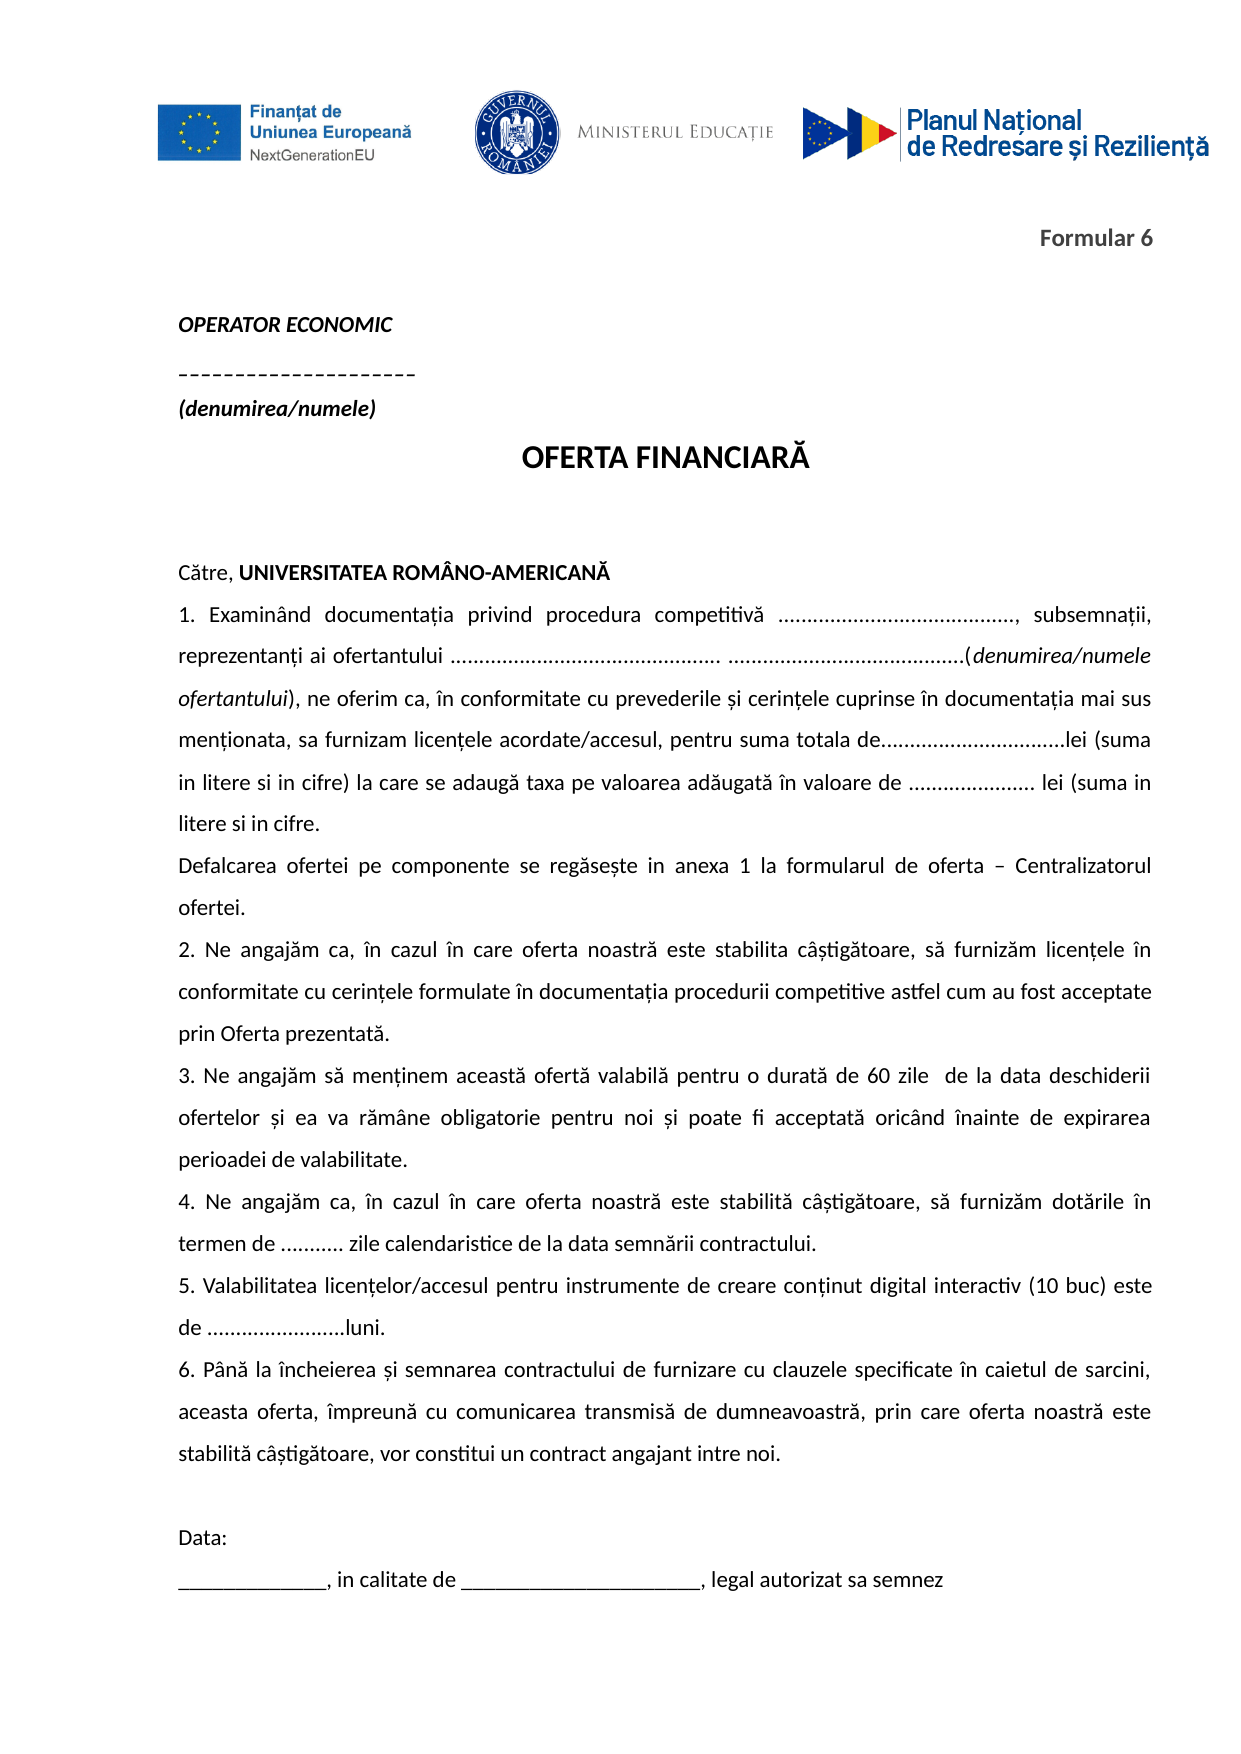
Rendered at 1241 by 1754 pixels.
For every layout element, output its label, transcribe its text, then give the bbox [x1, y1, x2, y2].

text 1. Examinând documentația privind procedura competitivă ........................................., subsemnații, reprezentanți ai ofertantului ............................................... .........................................(denumirea/numele ofertantului), ne oferim ca, în conformitate cu prevederile și cerințele cuprinse în documentația mai sus menționata, sa furnizam licențele acordate/accesul, pentru suma totala de................................lei (suma in litere si in cifre) la care se adaugă taxa pe valoarea adăugată în valoare de ...................... lei (suma in litere si in cifre. [178, 600, 1153, 838]
text Formular 6 [178, 222, 1153, 252]
text Către, UNIVERSITATEA ROMÂNO-AMERICANĂ [178, 558, 1153, 586]
text (denumirea/numele) [178, 394, 1153, 422]
picture [797, 100, 1213, 167]
text 2. Ne angajăm ca, în cazul în care oferta noastră este stabilita câștigătoare, să furnizăm licențele în conformitate cu cerințele formulate în documentația procedurii competitive astfel cum au fost acceptate prin Oferta prezentată. [178, 936, 1153, 1047]
text Data: [178, 1523, 1153, 1551]
text _____________, in calitate de _____________________, legal autorizat sa semnez [178, 1565, 1153, 1593]
text 6. Până la încheierea și semnarea contractului de furnizare cu clauzele specificate în caietul de sarcini, aceasta oferta, împreună cu comunicarea transmisă de dumneavoastră, prin care oferta noastră este stabilită câștigătoare, vor constitui un contract angajant intre noi. [178, 1355, 1153, 1467]
picture [473, 89, 774, 174]
text OFERTA FINANCIARĂ [178, 436, 1153, 476]
text 4. Ne angajăm ca, în cazul în care oferta noastră este stabilită câștigătoare, să furnizăm dotările în termen de ........... zile calendaristice de la data semnării contractului. [178, 1187, 1153, 1257]
text _____________________ [178, 352, 1153, 380]
text Defalcarea ofertei pe componente se regăsește in anexa 1 la formularul de oferta – Centralizatorul ofertei. [178, 852, 1153, 922]
picture [155, 94, 412, 166]
text 3. Ne angajăm să menținem această ofertă valabilă pentru o durată de 60 zile de la data deschiderii ofertelor și ea va rămâne obligatorie pentru noi și poate fi acceptată oricând înainte de expirarea perioadei de valabilitate. [178, 1061, 1153, 1173]
text OPERATOR ECONOMIC [178, 310, 1153, 338]
text 5. Valabilitatea licențelor/accesul pentru instrumente de creare conținut digital interactiv (10 buc) este de ........................luni. [178, 1271, 1153, 1341]
